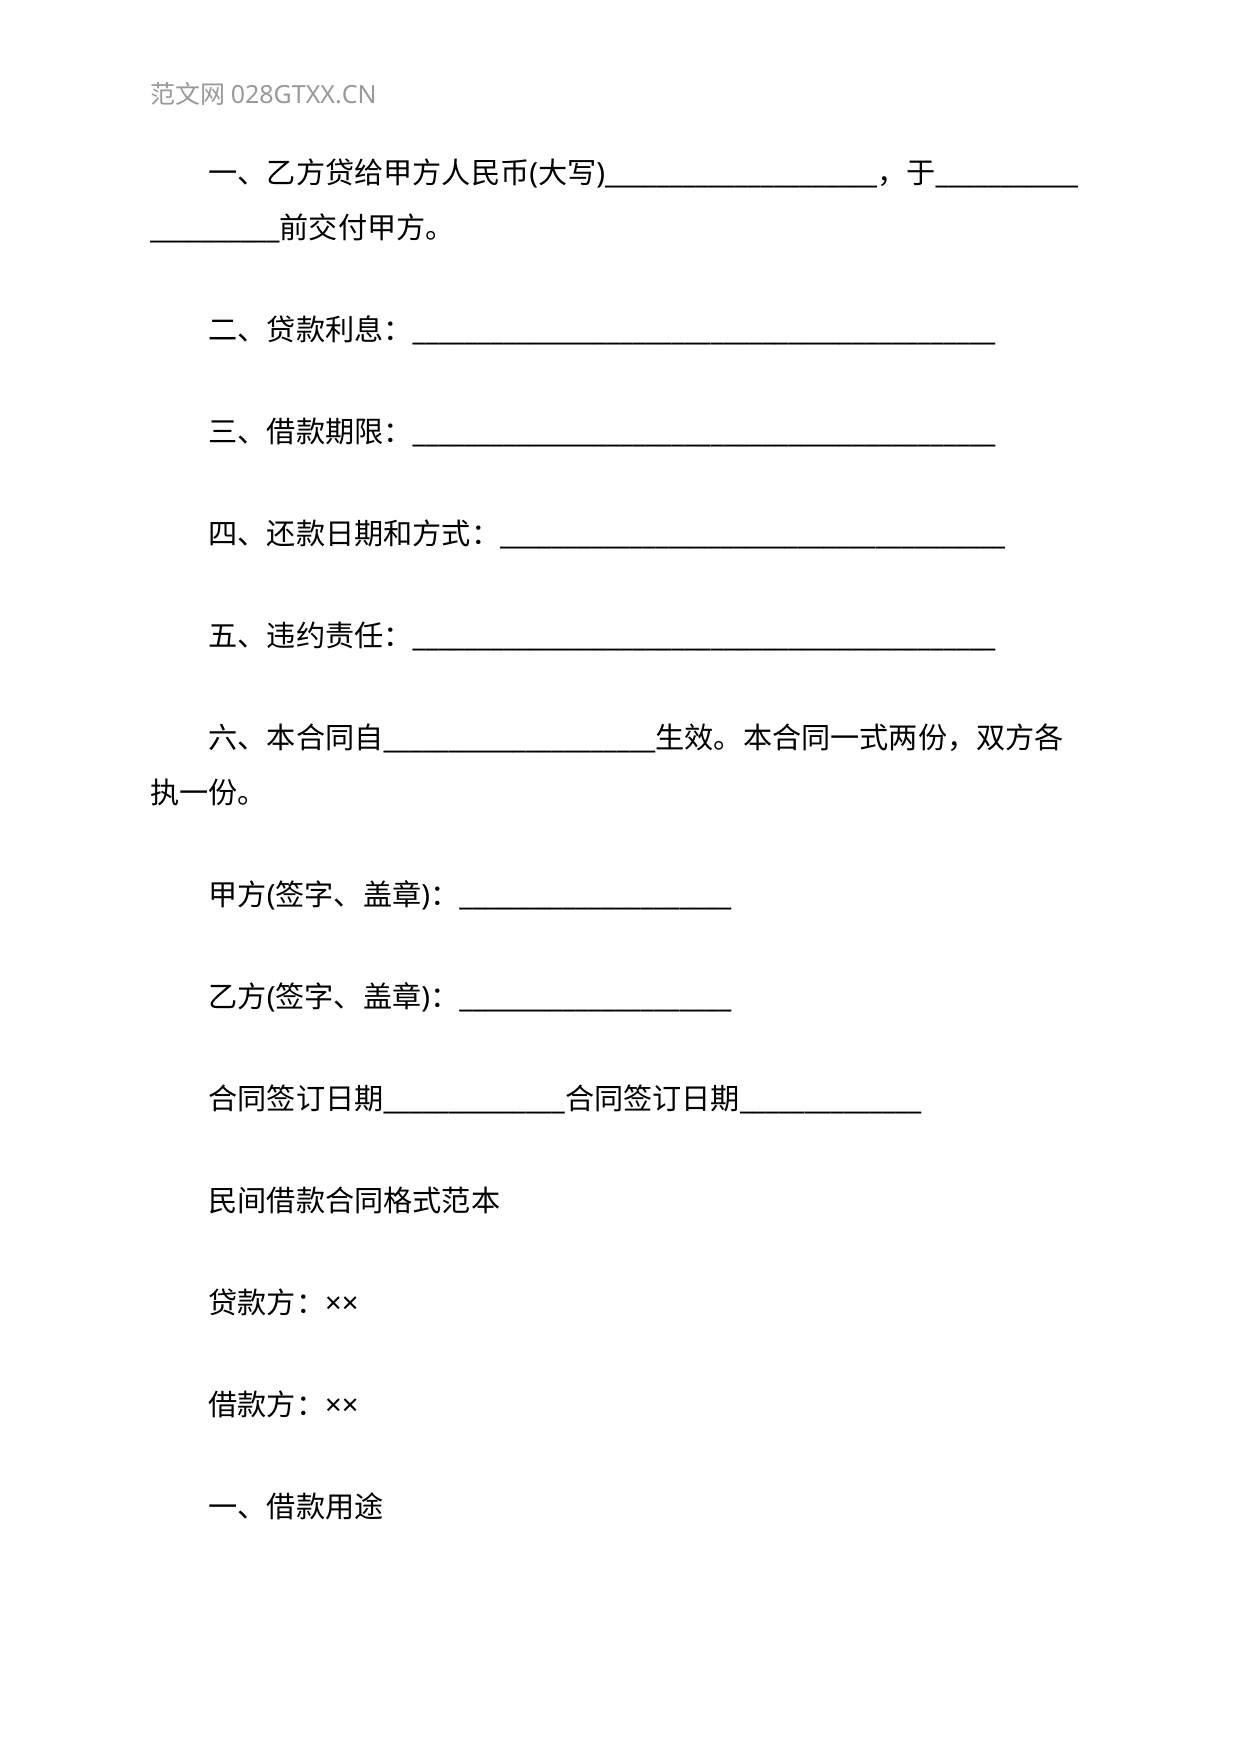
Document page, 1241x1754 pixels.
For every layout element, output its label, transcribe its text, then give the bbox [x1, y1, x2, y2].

text 一、借款用途 [150, 1483, 1090, 1526]
text 借款方：×× [150, 1381, 1090, 1424]
text 三、借款期限：_____________________________________________ [150, 409, 1090, 451]
text 乙方(签字、盖章)：_____________________ [150, 974, 1090, 1016]
text 合同签订日期______________合同签订日期______________ [150, 1076, 1090, 1118]
text 二、贷款利息：_____________________________________________ [150, 307, 1090, 349]
text 贷款方：×× [150, 1279, 1090, 1322]
text 甲方(签字、盖章)：_____________________ [150, 872, 1090, 914]
text 四、还款日期和方式：_______________________________________ [150, 511, 1090, 553]
text 五、违约责任：_____________________________________________ [150, 613, 1090, 655]
text 六、本合同自_____________________生效。本合同一式两份，双方各执一份。 [150, 715, 1090, 812]
text 民间借款合同格式范本 [150, 1178, 1090, 1220]
text 一、乙方贷给甲方人民币(大写)_____________________，于_____________________前交付甲方。 [150, 150, 1090, 247]
